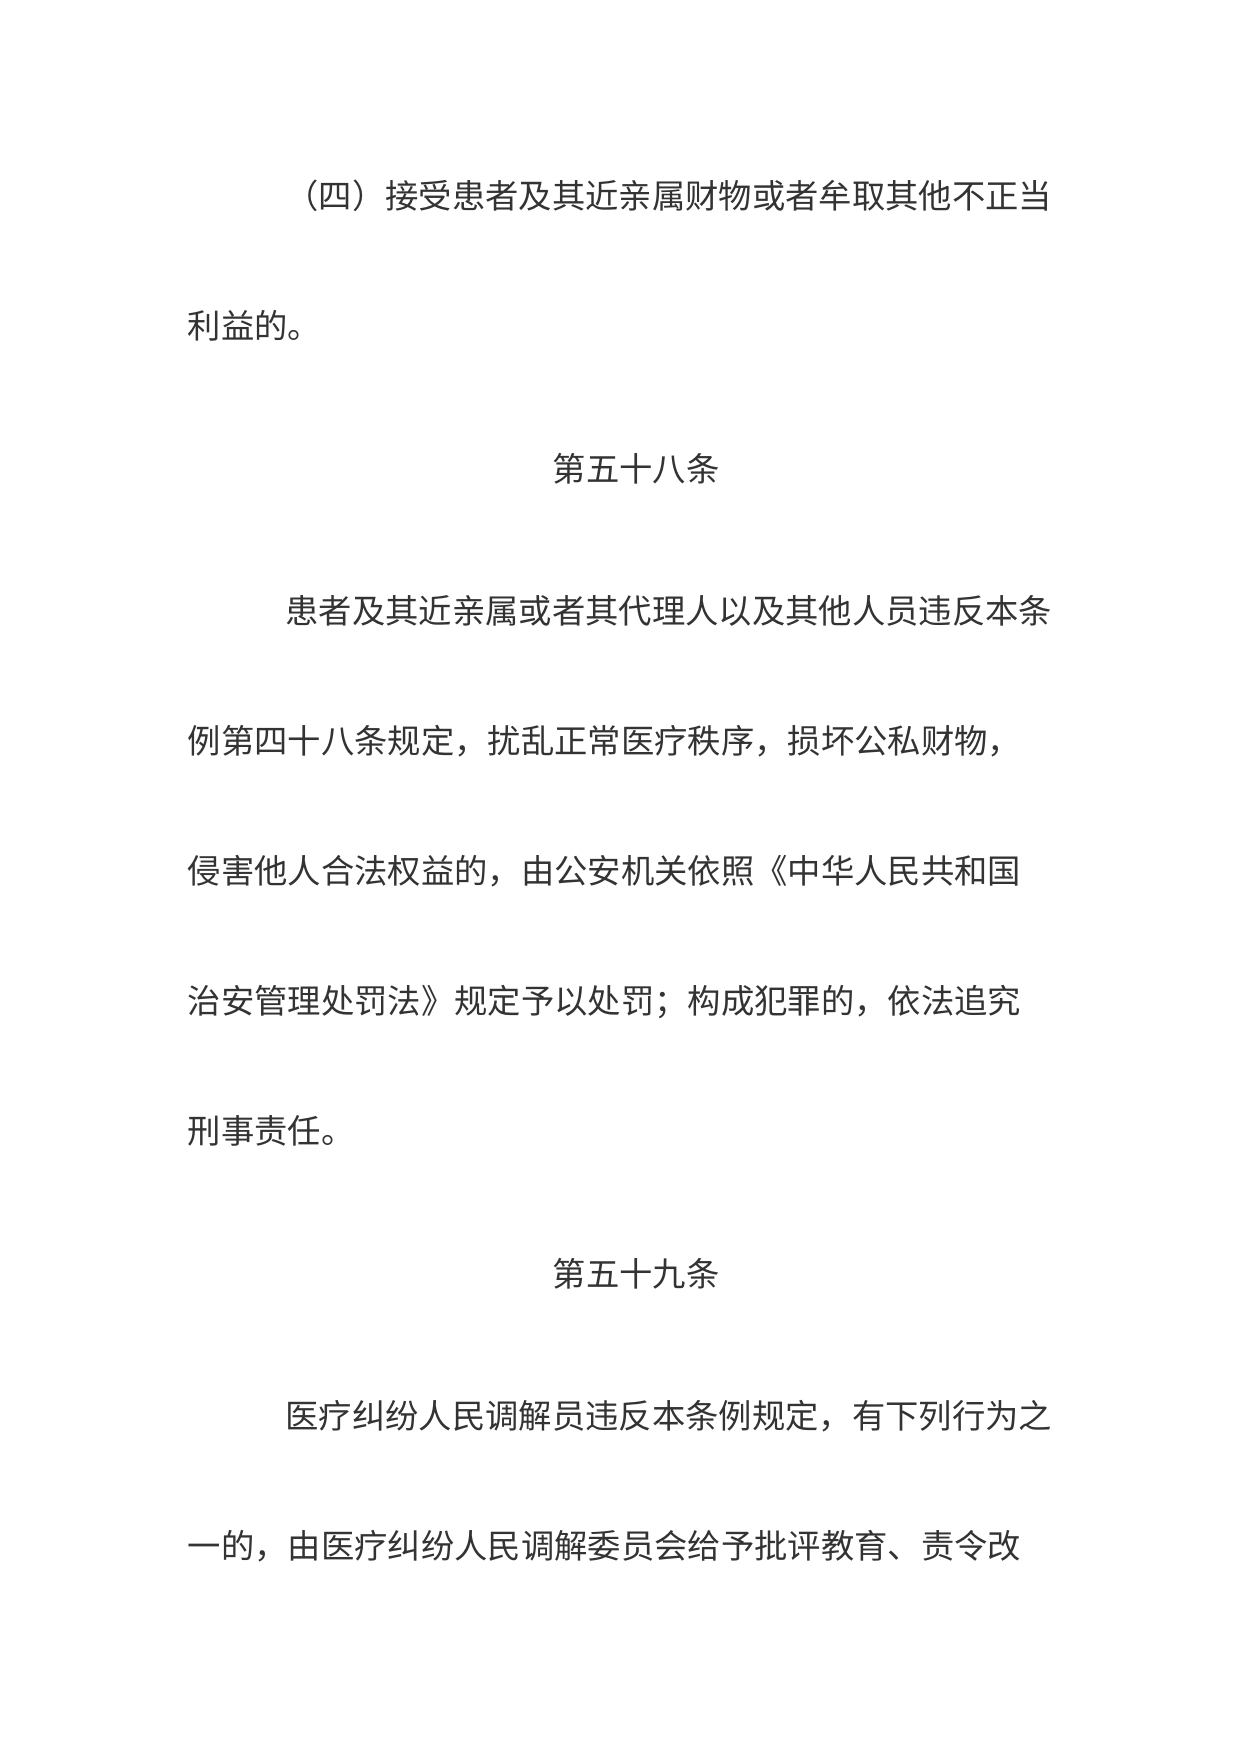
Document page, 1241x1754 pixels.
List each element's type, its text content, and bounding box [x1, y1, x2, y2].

text 第五十八条 [187, 434, 1053, 499]
text （四）接受患者及其近亲属财物或者牟取其他不正当利益的。 [187, 162, 1053, 357]
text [187, 1382, 1053, 1577]
text 患者及其近亲属或者其代理人以及其他人员违反本条例第四十八条规定，扰乱正常医疗秩序，损坏公私财物，侵害他人合法权益的，由公安机关依照《中华人民共和国治安管理处罚法》规定予以处罚；构成犯罪的，依法追究刑事责任。 [187, 577, 1053, 1162]
text 第五十九条 [187, 1239, 1053, 1304]
